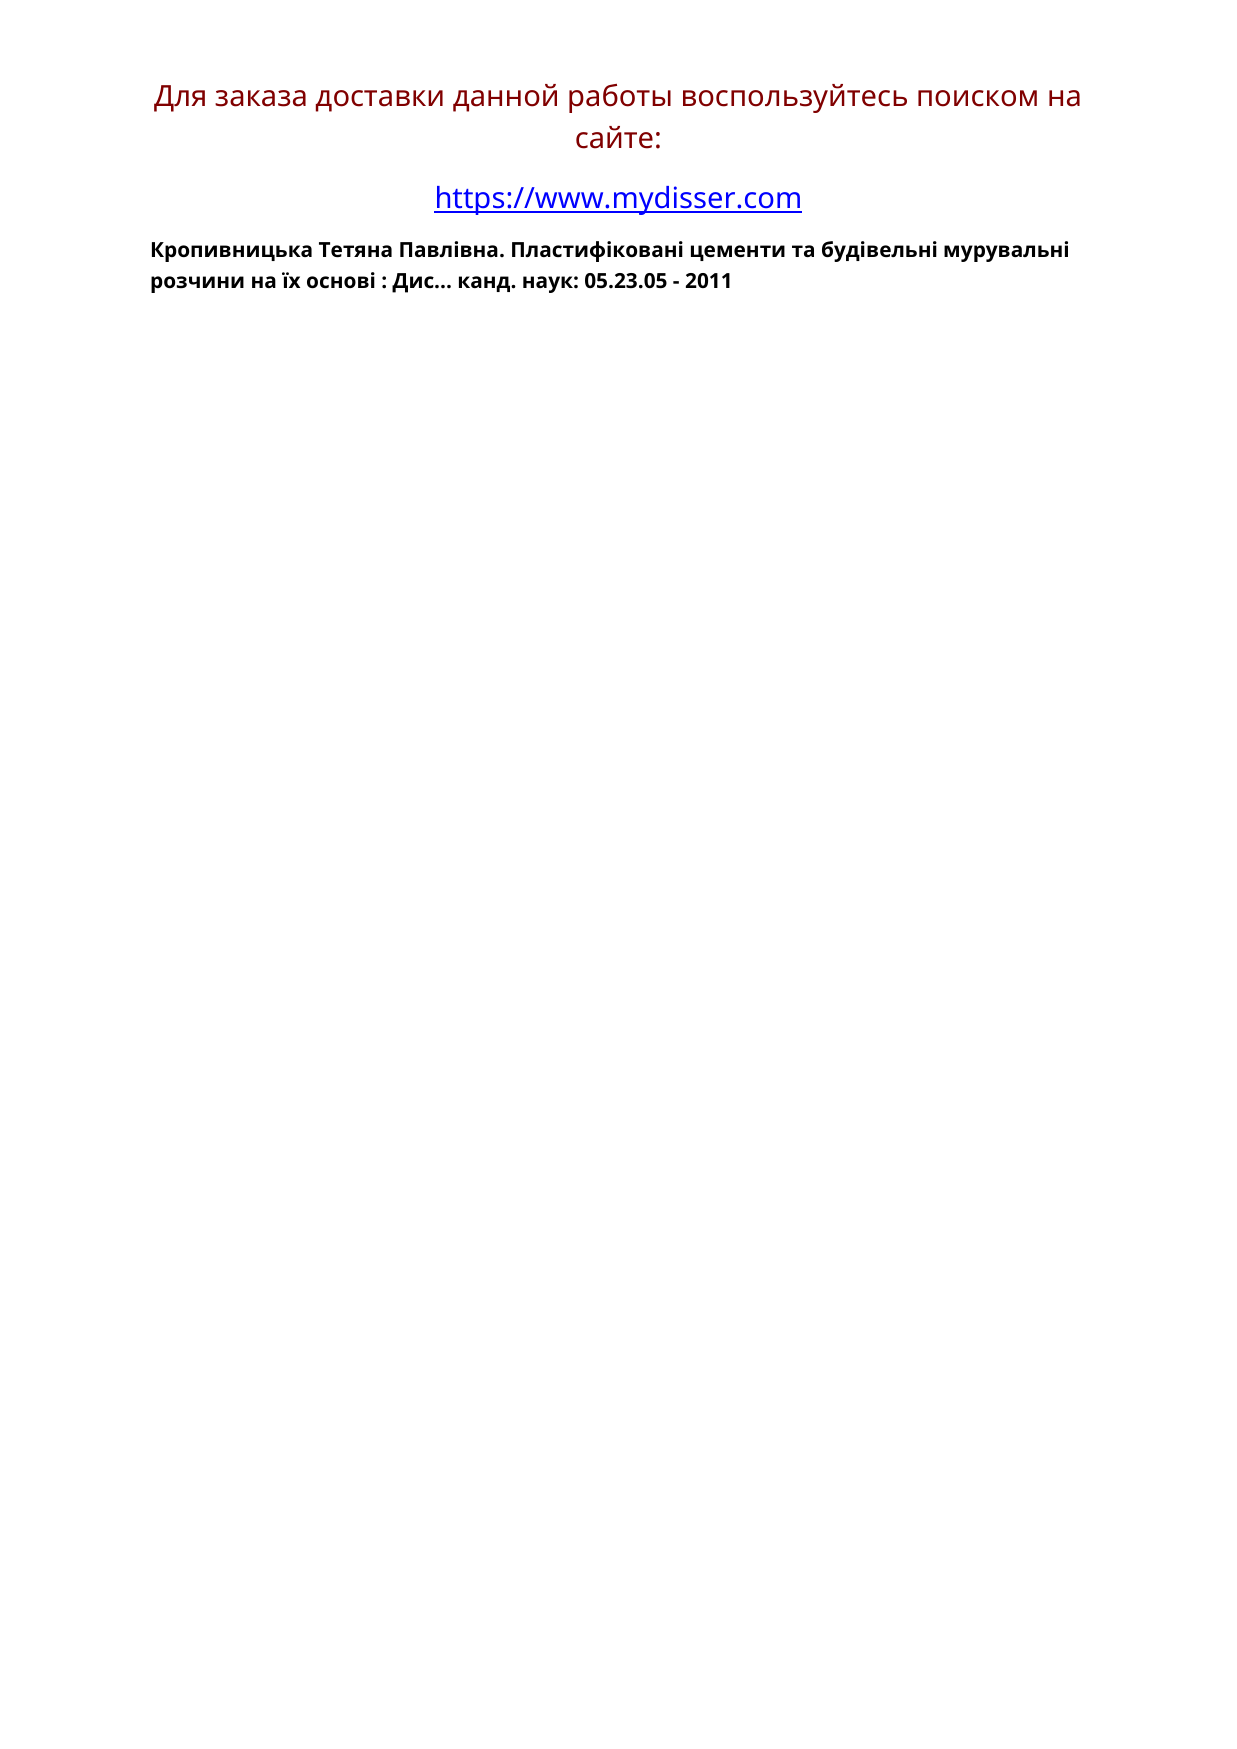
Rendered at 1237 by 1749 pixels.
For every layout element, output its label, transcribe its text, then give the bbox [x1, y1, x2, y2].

text Кропивницька Тетяна Павлівна. Пластифіковані цементи та будівельні мурувальні розчини на їх основі : Дис... канд. наук: 05.23.05 - 2011 [150, 236, 1086, 294]
